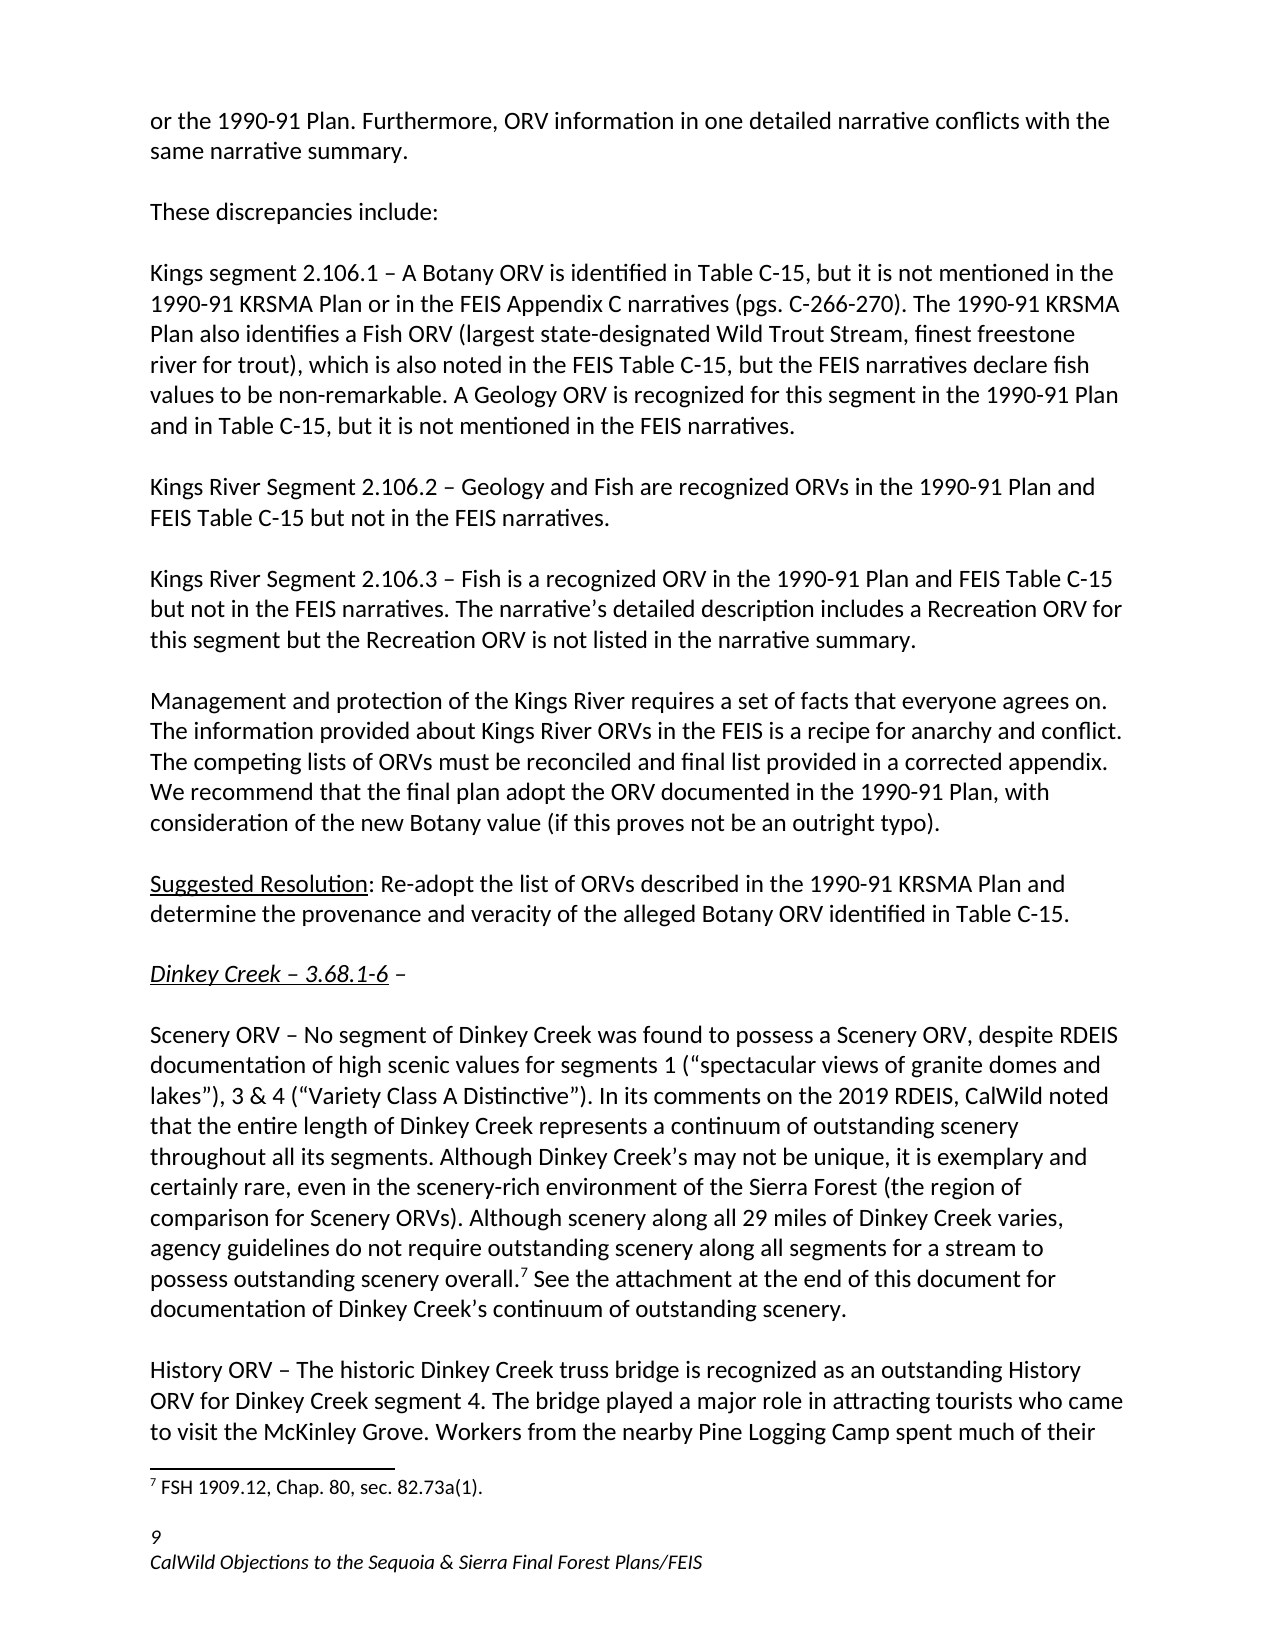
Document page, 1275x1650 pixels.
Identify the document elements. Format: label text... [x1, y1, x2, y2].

text Management and protection of the Kings River requires a set of facts that everyone agrees on. The information provided about Kings River ORVs in the FEIS is a recipe for anarchy and conflict. The competing lists of ORVs must be reconciled and final list provided in a corrected appendix. We recommend that the final plan adopt the ORV documented in the 1990-91 Plan, with consideration of the new Botany value (if this proves not be an outright typo). [150, 807, 1125, 959]
text Dinkey Creek – 3.68.1-6 – [150, 1080, 1125, 1110]
text These discrepancies include: [150, 319, 1125, 349]
text Scenery ORV – No segment of Dinkey Creek was found to possess a Scenery ORV, despite RDEIS documentation of high scenic values for segments 1 (“spectacular views of granite domes and lakes”), 3 & 4 (“Variety Class A Distinctive”). In its comments on the 2019 RDEIS, CalWild noted that the entire length of Dinkey Creek represents a continuum of outstanding scenery throughout all its segments. Although Dinkey Creek’s may not be unique, it is exemplary and certainly rare, even in the scenery-rich environment of the Sierra Forest (the region of comparison for Scenery ORVs). Although scenery along all 29 miles of Dinkey Creek varies, agency guidelines do not require outstanding scenery along all segments for a stream to possess outstanding scenery overall. See the attachment at the end of this document for documentation of Dinkey Creek’s continuum of outstanding scenery. [150, 1141, 1125, 1446]
text Kings segment 2.106.1 – A Botany ORV is identified in Table C-15, but it is not mentioned in the 1990-91 KRSMA Plan or in the FEIS Appendix C narratives (pgs. C-266-270). The 1990-91 KRSMA Plan also identifies a Fish ORV (largest state-designated Wild Trout Stream, finest freestone river for trout), which is also noted in the FEIS Table C-15, but the FEIS narratives declare fish values to be non-remarkable. A Geology ORV is recognized for this segment in the 1990-91 Plan and in Table C-15, but it is not mentioned in the FEIS narratives. [150, 380, 1125, 563]
text Kings River Segment 2.106.3 – Fish is a recognized ORV in the 1990-91 Plan and FEIS Table C-15 but not in the FEIS narratives. The narrative’s detailed description includes a Recreation ORV for this segment but the Recreation ORV is not listed in the narrative summary. [150, 685, 1125, 776]
text Suggested Resolution: Re-adopt the list of ORVs described in the 1990-91 KRSMA Plan and determine the provenance and veracity of the alleged Botany ORV identified in Table C-15. [150, 990, 1125, 1051]
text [150, 105, 1125, 288]
text Kings River Segment 2.106.2 – Geology and Fish are recognized ORVs in the 1990-91 Plan and FEIS Table C-15 but not in the FEIS narratives. [150, 593, 1125, 654]
